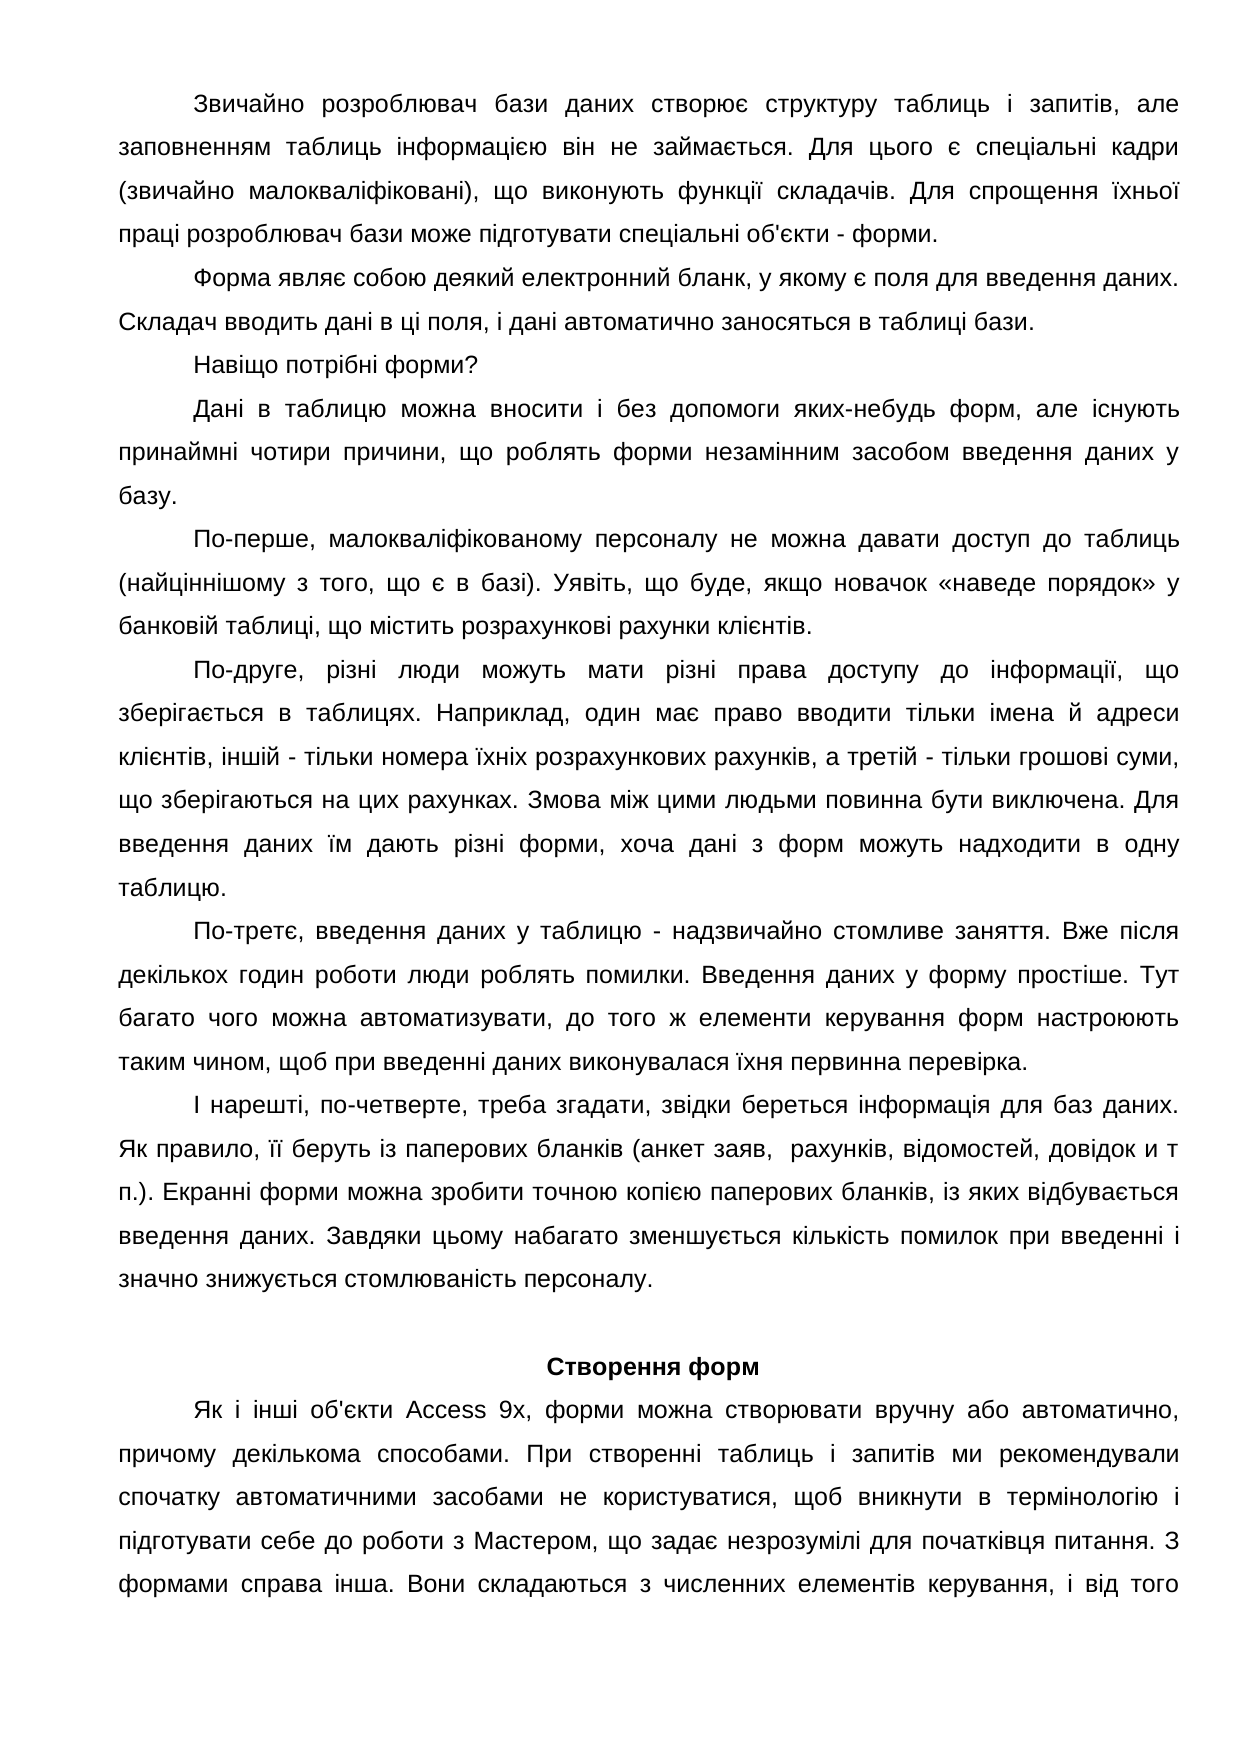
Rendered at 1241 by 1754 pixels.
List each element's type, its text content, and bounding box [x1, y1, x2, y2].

text По-перше, малокваліфікованому персоналу не можна давати доступ до таблиць (найціннішому з того, що є в базі). Уявіть, що буде, якщо новачок «наведе порядок» у банковій таблиці, що містить розрахункові рахунки клієнтів. [118, 524, 1181, 640]
text Навіщо потрібні форми? [118, 350, 1181, 379]
text Форма являє собою деякий електронний бланк, у якому є поля для введення даних. Складач вводить дані в ці поля, і дані автоматично заносяться в таблиці бази. [118, 263, 1181, 335]
text Звичайно розроблювач бази даних створює структуру таблиць і запитів, але заповненням таблиць інформацією він не займається. Для цього є спеціальні кадри (звичайно малокваліфіковані), що виконують функції складачів. Для спрощення їхньої праці розроблювач бази може підготувати спеціальні об'єкти - форми. [118, 89, 1181, 248]
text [118, 1395, 1181, 1598]
text Створення форм [118, 1351, 1181, 1380]
text І нарешті, по-четверте, треба згадати, звідки береться інформація для баз даних. Як правило, її беруть із паперових бланків (анкет заяв, рахунків, відомостей, довідок и т п.). Екранні форми можна зробити точною копією паперових бланків, із яких відбувається введення даних. Завдяки цьому набагато зменшується кількість помилок при введенні і значно знижується стомлюваність персоналу. [118, 1090, 1181, 1293]
text Дані в таблицю можна вносити і без допомоги яких-небудь форм, але існують принаймні чотири причини, що роблять форми незамінним засобом введення даних у базу. [118, 393, 1181, 509]
text По-друге, різні люди можуть мати різні права доступу до інформації, що зберігається в таблицях. Наприклад, один має право вводити тільки імена й адреси клієнтів, іншій - тільки номера їхніх розрахункових рахунків, а третій - тільки грошові суми, що зберігаються на цих рахунках. Змова між цими людьми повинна бути виключена. Для введення даних їм дають різні форми, хоча дані з форм можуть надходити в одну таблицю. [118, 655, 1181, 901]
text По-третє, введення даних у таблицю - надзвичайно стомливе заняття. Вже після декількох годин роботи люди роблять помилки. Введення даних у форму простіше. Тут багато чого можна автоматизувати, до того ж елементи керування форм настроюють таким чином, щоб при введенні даних виконувалася їхня первинна перевірка. [118, 916, 1181, 1076]
